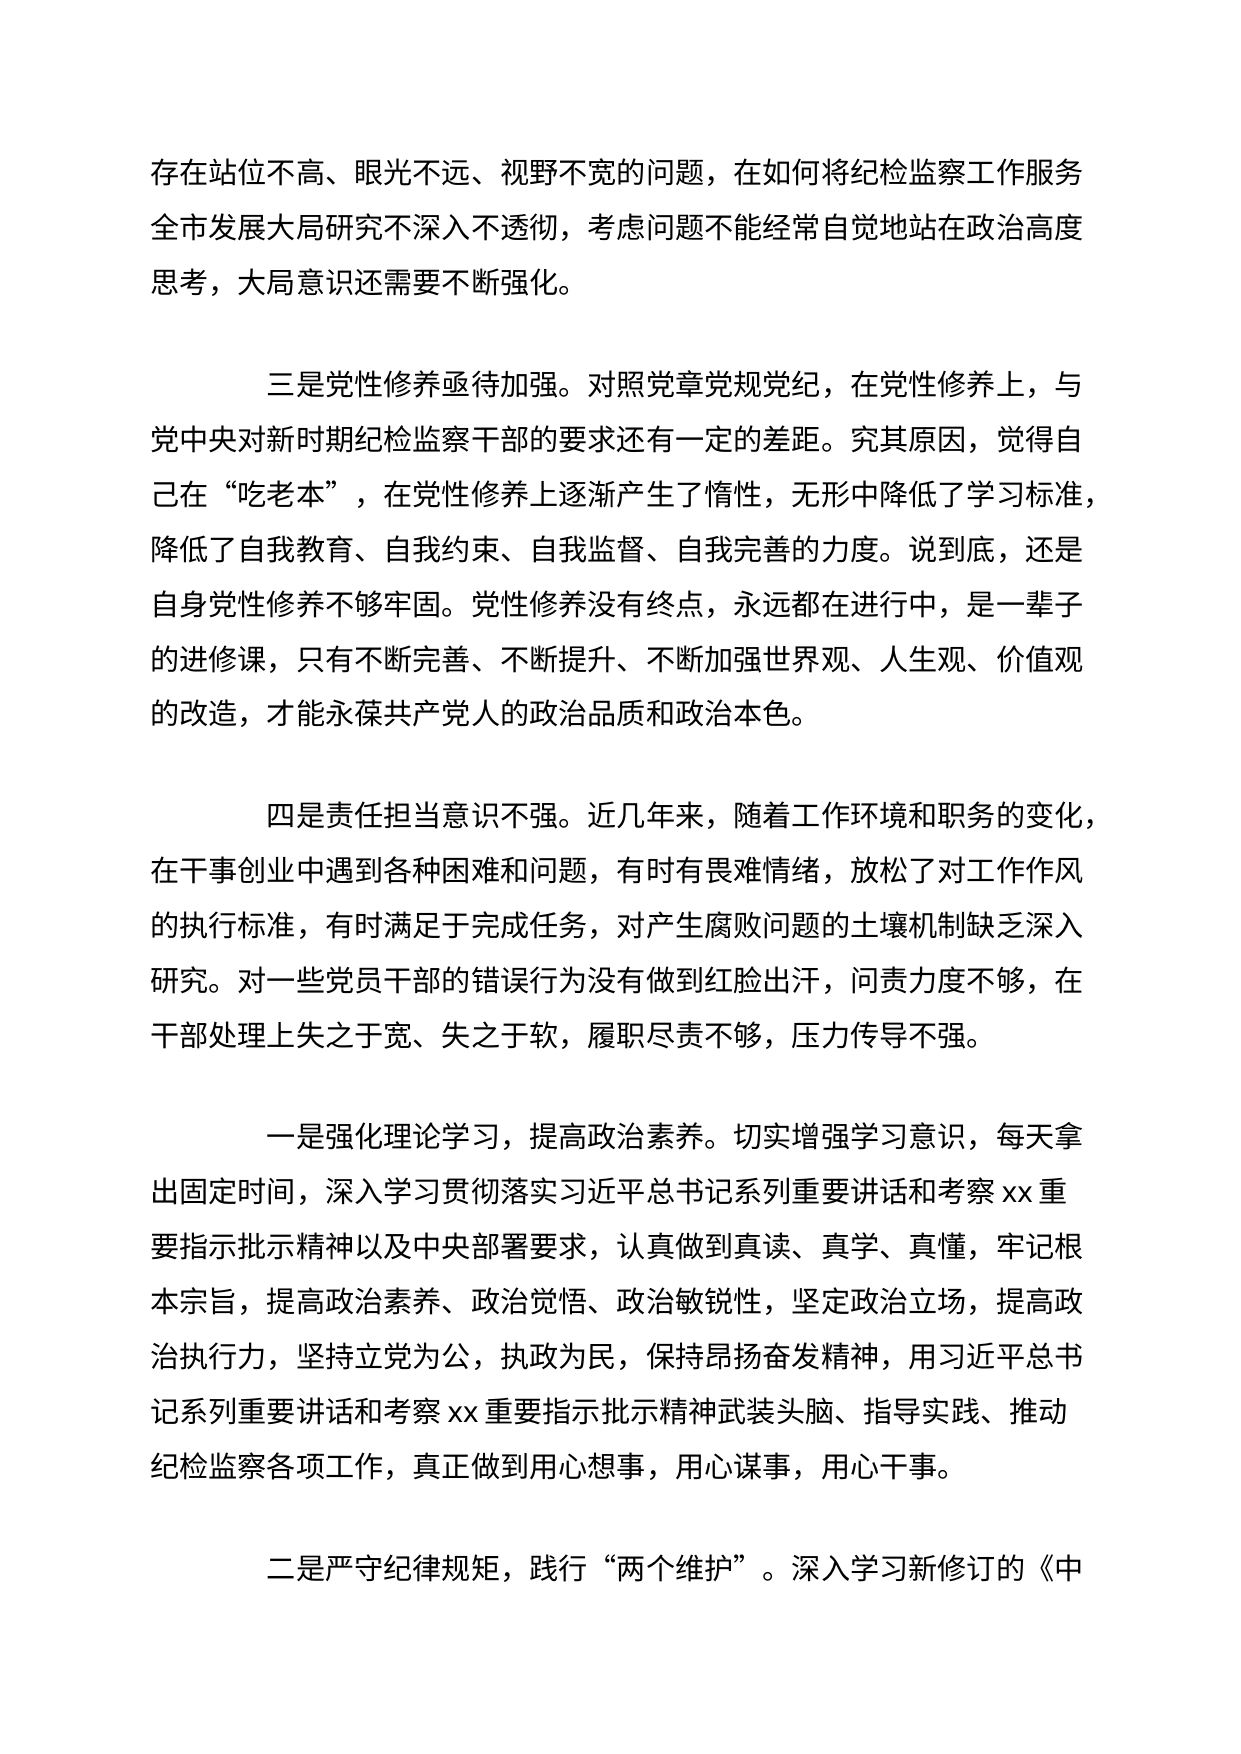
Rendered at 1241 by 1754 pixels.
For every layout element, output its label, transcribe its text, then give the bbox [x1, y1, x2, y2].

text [150, 1545, 1090, 1588]
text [150, 150, 1090, 302]
text 四是责任担当意识不强。近几年来，随着工作环境和职务的变化，在干事创业中遇到各种困难和问题，有时有畏难情绪，放松了对工作作风的执行标准，有时满足于完成任务，对产生腐败问题的土壤机制缺乏深入研究。对一些党员干部的错误行为没有做到红脸出汗，问责力度不够，在干部处理上失之于宽、失之于软，履职尽责不够，压力传导不强。 [150, 793, 1090, 1054]
text 三是党性修养亟待加强。对照党章党规党纪，在党性修养上，与党中央对新时期纪检监察干部的要求还有一定的差距。究其原因，觉得自己在“吃老本”，在党性修养上逐渐产生了惰性，无形中降低了学习标准，降低了自我教育、自我约束、自我监督、自我完善的力度。说到底，还是自身党性修养不够牢固。党性修养没有终点，永远都在进行中，是一辈子的进修课，只有不断完善、不断提升、不断加强世界观、人生观、价值观的改造，才能永葆共产党人的政治品质和政治本色。 [150, 362, 1090, 733]
text 一是强化理论学习，提高政治素养。切实增强学习意识，每天拿出固定时间，深入学习贯彻落实习近平总书记系列重要讲话和考察xx重要指示批示精神以及中央部署要求，认真做到真读、真学、真懂，牢记根本宗旨，提高政治素养、政治觉悟、政治敏锐性，坚定政治立场，提高政治执行力，坚持立党为公，执政为民，保持昂扬奋发精神，用习近平总书记系列重要讲话和考察xx重要指示批示精神武装头脑、指导实践、推动纪检监察各项工作，真正做到用心想事，用心谋事，用心干事。 [150, 1114, 1090, 1486]
